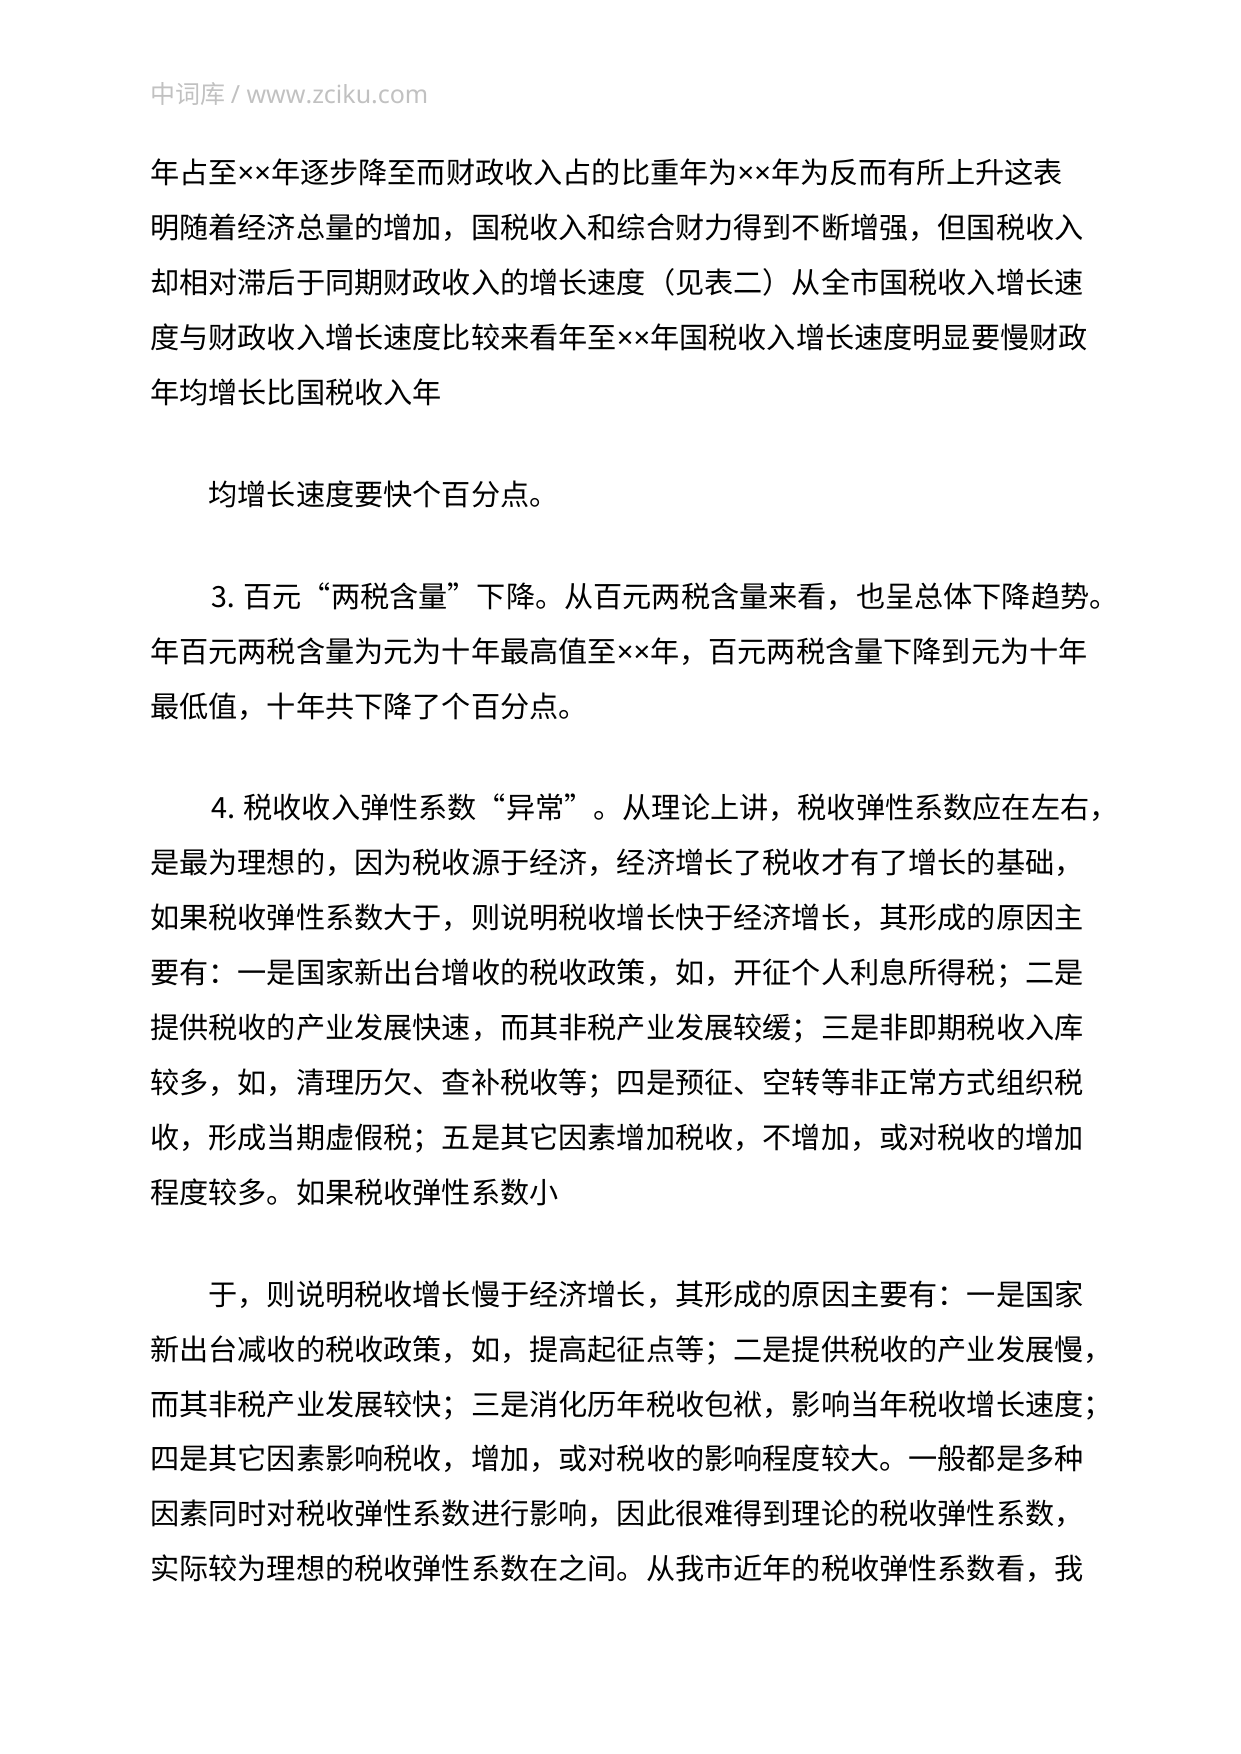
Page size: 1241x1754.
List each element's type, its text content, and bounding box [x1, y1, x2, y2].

text ⒋税收收入弹性系数“异常”。从理论上讲，税收弹性系数应在左右，是最为理想的，因为税收源于经济，经济增长了税收才有了增长的基础，如果税收弹性系数大于，则说明税收增长快于经济增长，其形成的原因主要有：一是国家新出台增收的税收政策，如，开征个人利息所得税；二是提供税收的产业发展快速，而其非税产业发展较缓；三是非即期税收入库较多，如，清理历欠、查补税收等；四是预征、空转等非正常方式组织税收，形成当期虚假税；五是其它因素增加税收，不增加，或对税收的增加程度较多。如果税收弹性系数小 [150, 785, 1090, 1212]
text ⒊百元“两税含量”下降。从百元两税含量来看，也呈总体下降趋势。年百元两税含量为元为十年最高值至××年，百元两税含量下降到元为十年最低值，十年共下降了个百分点。 [150, 573, 1090, 726]
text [150, 1271, 1090, 1588]
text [150, 150, 1090, 412]
text 均增长速度要快个百分点。 [150, 472, 1090, 514]
